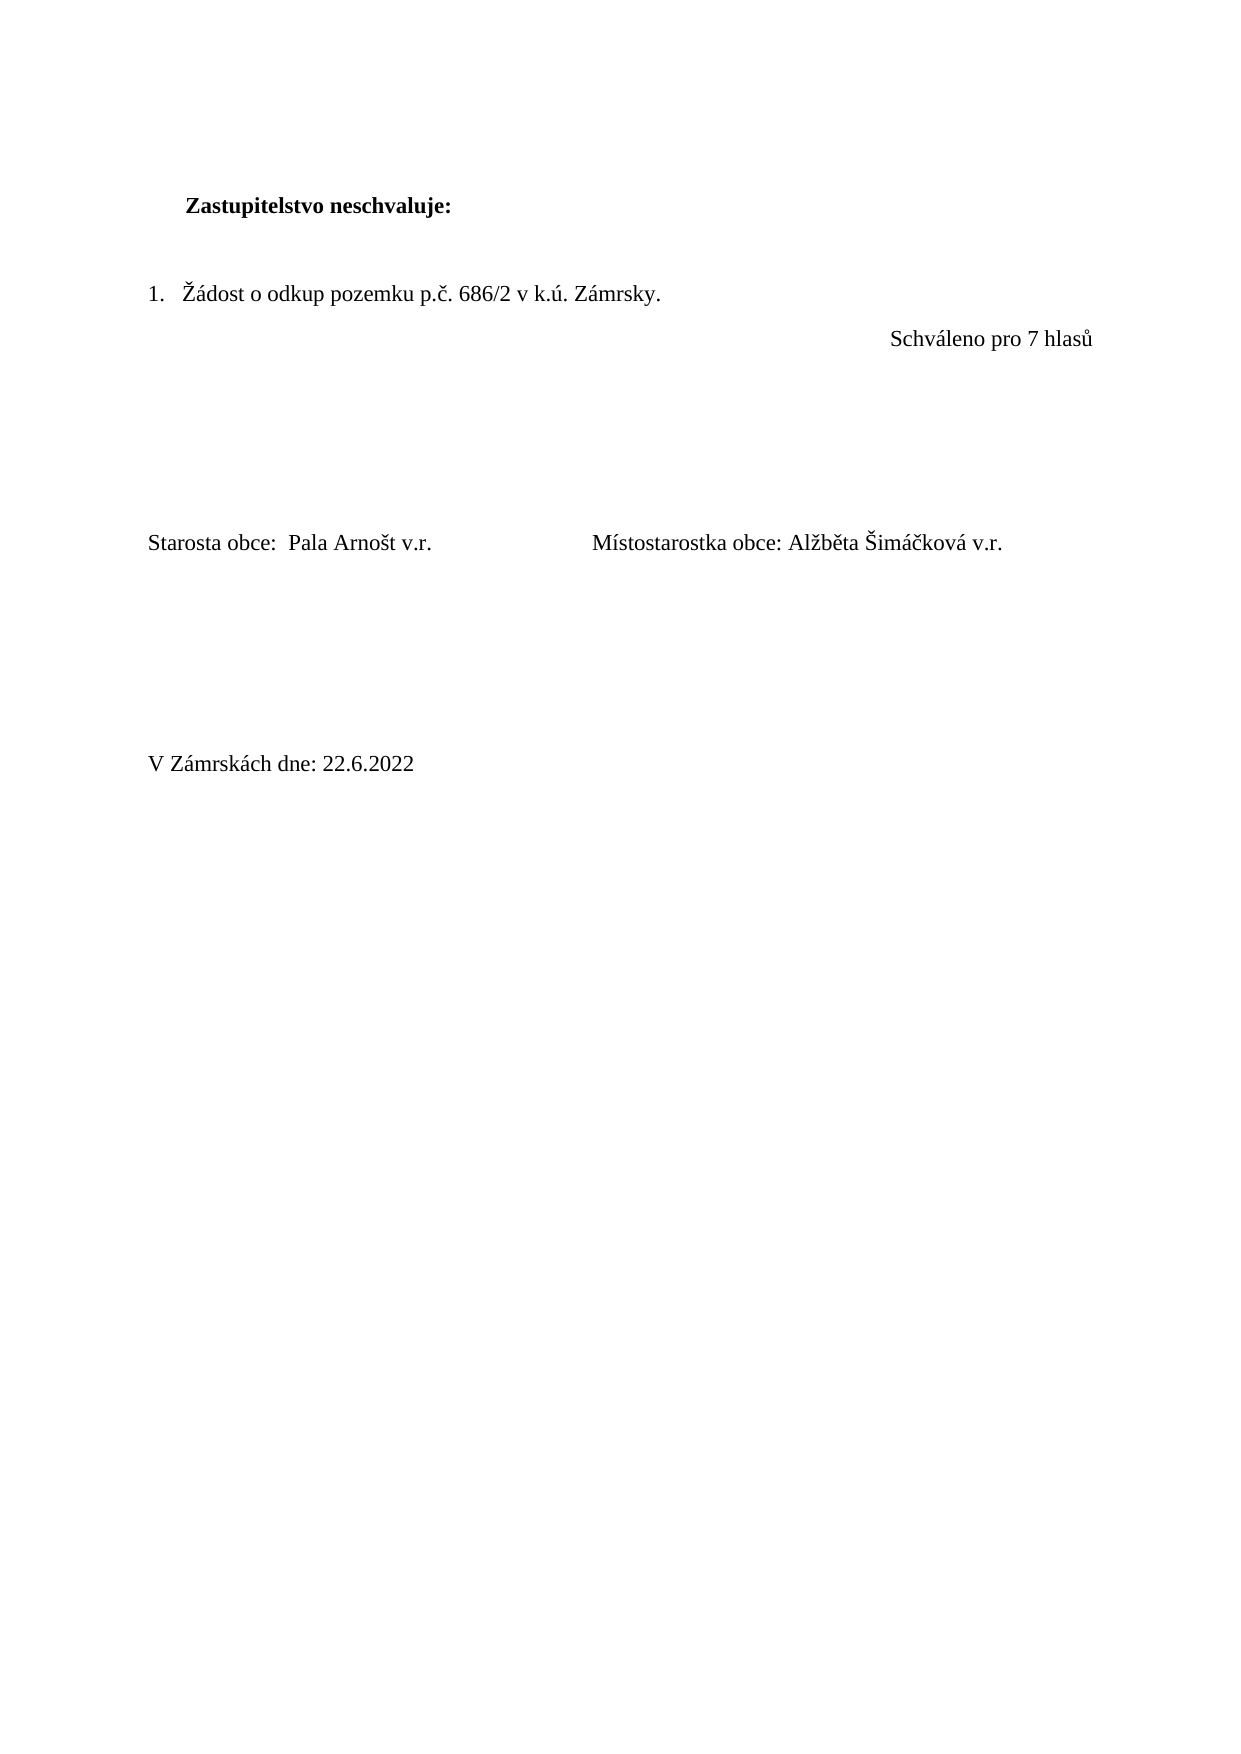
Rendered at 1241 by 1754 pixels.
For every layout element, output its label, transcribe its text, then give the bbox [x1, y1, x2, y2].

text Zastupitelstvo neschvaluje: [185, 192, 1093, 218]
text Starosta obce: Pala Arnošt v.r. Místostarostka obce: Alžběta Šimáčková v.r. [148, 529, 1093, 555]
text Schváleno pro 7 hlasů [148, 325, 1093, 351]
text 1. Žádost o odkup pozemku p.č. 686/2 v k.ú. Zámrsky. [148, 280, 1093, 307]
text V Zámrskách dne: 22.6.2022 [148, 750, 1093, 776]
